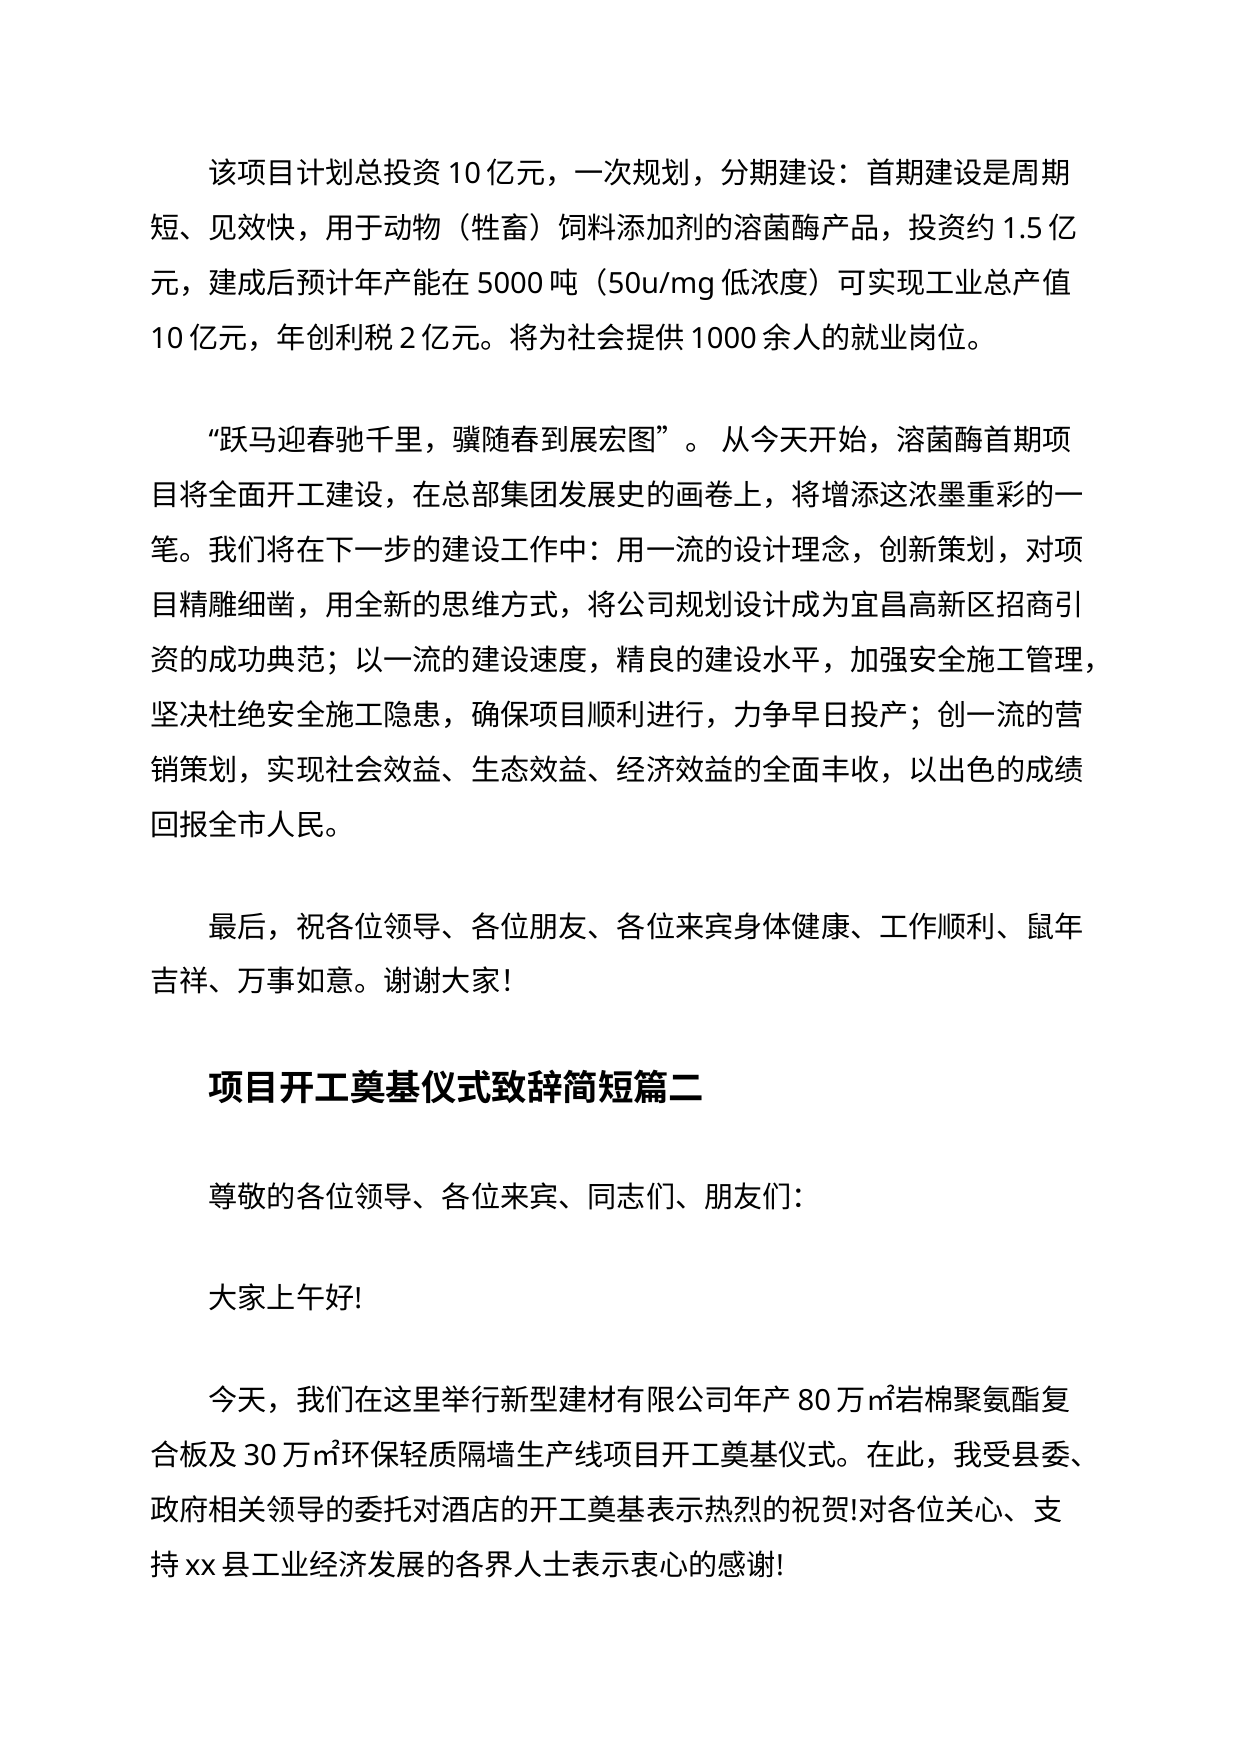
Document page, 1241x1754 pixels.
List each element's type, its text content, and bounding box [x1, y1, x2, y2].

text 今天，我们在这里举行新型建材有限公司年产80万㎡岩棉聚氨酯复合板及30万㎡环保轻质隔墙生产线项目开工奠基仪式。在此，我受县委、政府相关领导的委托对酒店的开工奠基表示热烈的祝贺!对各位关心、支持xx县工业经济发展的各界人士表示衷心的感谢! [150, 1377, 1090, 1584]
text 尊敬的各位领导、各位来宾、同志们、朋友们： [150, 1173, 1090, 1216]
text “跃马迎春驰千里，骥随春到展宏图”。 从今天开始，溶菌酶首期项目将全面开工建设，在总部集团发展史的画卷上，将增添这浓墨重彩的一笔。我们将在下一步的建设工作中：用一流的设计理念，创新策划，对项目精雕细凿，用全新的思维方式，将公司规划设计成为宜昌高新区招商引资的成功典范；以一流的建设速度，精良的建设水平，加强安全施工管理，坚决杜绝安全施工隐患，确保项目顺利进行，力争早日投产；创一流的营销策划，实现社会效益、生态效益、经济效益的全面丰收，以出色的成绩回报全市人民。 [150, 417, 1090, 844]
text 大家上午好! [150, 1275, 1090, 1317]
text 最后，祝各位领导、各位朋友、各位来宾身体健康、工作顺利、鼠年吉祥、万事如意。谢谢大家！ [150, 903, 1090, 1000]
text 项目开工奠基仪式致辞简短篇二 [150, 1060, 1090, 1111]
text 该项目计划总投资10亿元，一次规划，分期建设：首期建设是周期短、见效快，用于动物（牲畜）饲料添加剂的溶菌酶产品，投资约1.5亿元，建成后预计年产能在5000吨（50u/mg低浓度）可实现工业总产值10亿元，年创利税2亿元。将为社会提供1000余人的就业岗位。 [150, 150, 1090, 357]
